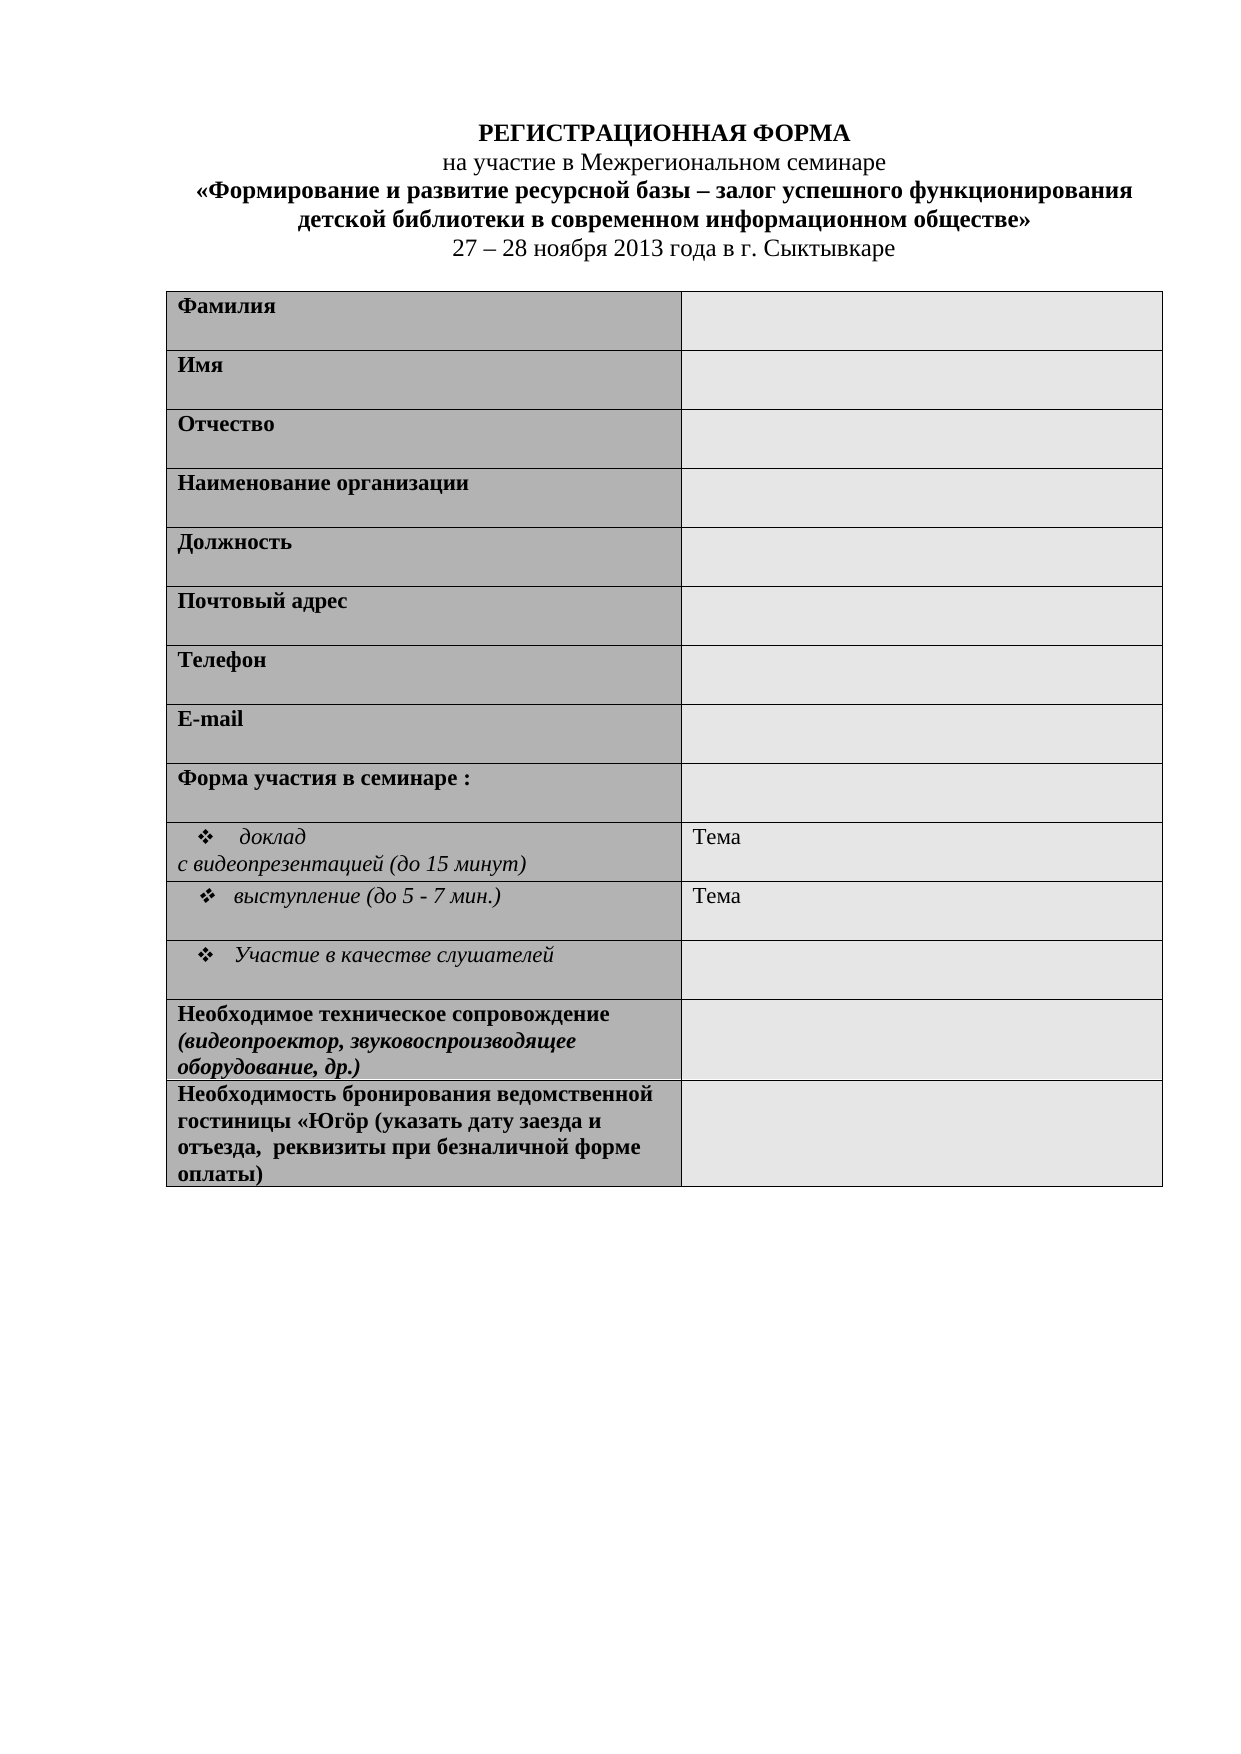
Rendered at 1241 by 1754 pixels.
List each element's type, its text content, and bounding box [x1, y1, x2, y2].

table_cell Тема [682, 882, 1162, 940]
table_cell Наименование организации [167, 469, 681, 527]
table_header [682, 292, 1162, 350]
table_cell [682, 410, 1162, 468]
text РЕГИСТРАЦИОННАЯ ФОРМА [177, 118, 1152, 147]
table_cell Участие в качестве слушателей [167, 941, 681, 999]
table_header Фамилия [167, 292, 681, 350]
table_cell [682, 764, 1162, 822]
table_cell Необходимость бронирования ведомственной гостиницы «Югöр (указать дату заезда и отъезда, реквизиты при безналичной форме оплаты) [167, 1081, 681, 1186]
text на участие в Межрегиональном семинаре [177, 147, 1152, 176]
table_cell [682, 1000, 1162, 1079]
text «Формирование и развитие ресурсной базы – залог успешного функционирования детской библиотеки в современном информационном обществе» [177, 176, 1152, 233]
table_cell Имя [167, 351, 681, 409]
table_cell [682, 941, 1162, 999]
table_cell Отчество [167, 410, 681, 468]
table_cell выступление (до 5 - 7 мин.) [167, 882, 681, 940]
table_cell [682, 705, 1162, 763]
table_cell [682, 646, 1162, 704]
table_cell Должность [167, 528, 681, 586]
text 27 – 28 ноября 2013 года в г. Сыктывкаре [177, 233, 1152, 262]
table_cell Необходимое техническое сопровождение (видеопроектор, звуковоспроизводящее оборудование, др.) [167, 1000, 681, 1079]
table_cell Почтовый адрес [167, 587, 681, 645]
table_cell [682, 469, 1162, 527]
table_cell доклад с видеопрезентацией (до 15 минут) [167, 823, 681, 881]
table_cell E-mail [167, 705, 681, 763]
table_cell Форма участия в семинаре : [167, 764, 681, 822]
table_cell [682, 587, 1162, 645]
table_cell [682, 1081, 1162, 1186]
table_cell [682, 351, 1162, 409]
table_cell Тема [682, 823, 1162, 881]
table_cell Телефон [167, 646, 681, 704]
table_cell [682, 528, 1162, 586]
